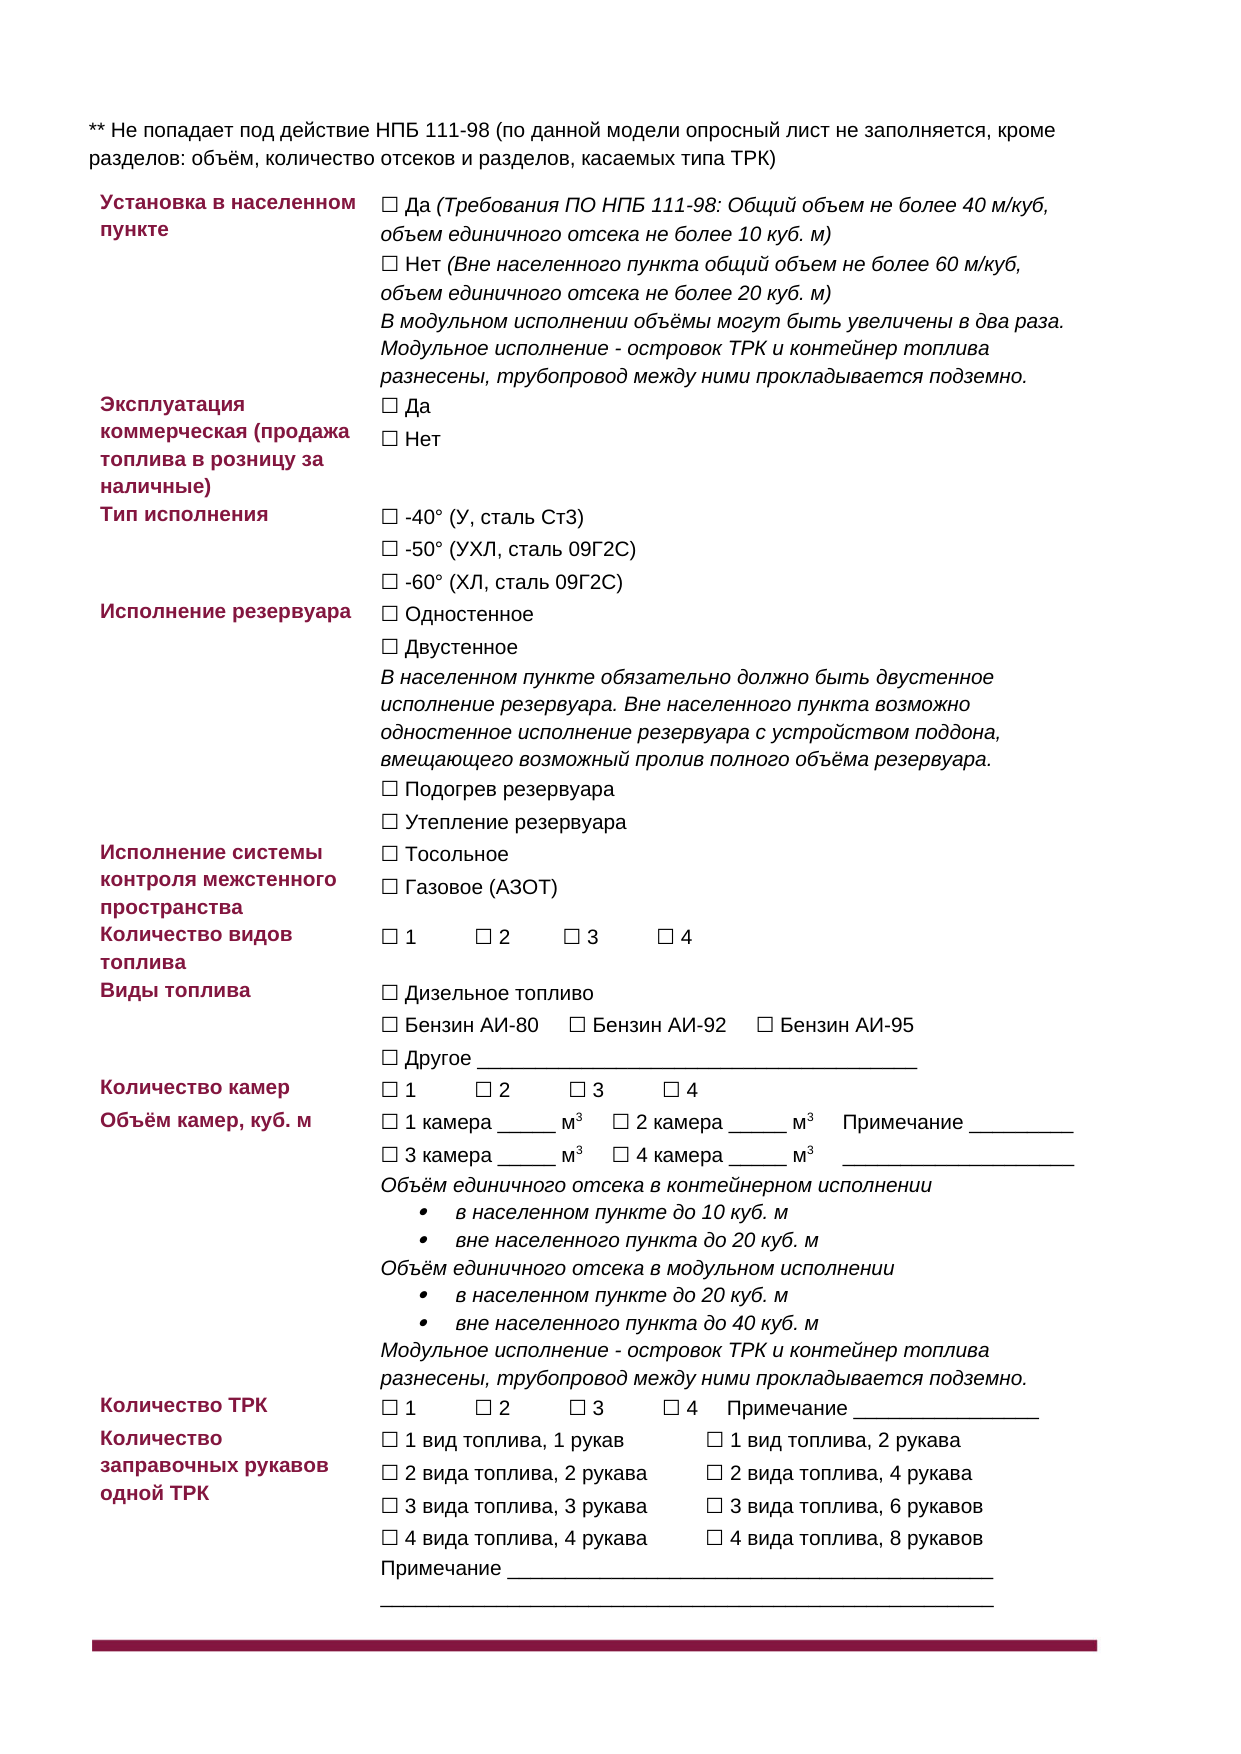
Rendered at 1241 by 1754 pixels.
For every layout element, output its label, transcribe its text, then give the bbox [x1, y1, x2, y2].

table_cell -40° (У, сталь Ст3) -50° (УХЛ, сталь 09Г2С) -60° (ХЛ, сталь 09Г2С) [369, 502, 1092, 599]
table_cell Количество заправочных рукавов одной ТРК [89, 1426, 369, 1611]
table_cell Тосольное Газовое (АЗОТ) [369, 840, 1092, 922]
table_cell Дизельное топливо Бензин АИ-80 Бензин АИ-92 Бензин АИ-95 Другое ______________________________________ [369, 978, 1092, 1075]
table_cell Объём камер, куб. м [89, 1108, 369, 1393]
text ** Не попадает под действие НПБ 111-98 (по данной модели опросный лист не заполняется, кроме разделов: объём, количество отсеков и разделов, касаемых типа ТРК) [89, 118, 1122, 169]
table_cell 1 2 3 4 Примечание ________________ [369, 1393, 1092, 1426]
table_cell Эксплуатация коммерческая (продажа топлива в розницу за наличные) [89, 392, 369, 502]
table_header Установка в населенном пункте [89, 190, 369, 392]
table_cell Исполнение системы контроля межстенного пространства [89, 840, 369, 922]
table_cell Да Нет [369, 392, 1092, 502]
table_cell 1 камера _____ м3 2 камера _____ м3 Примечание _________ 3 камера _____ м3 4 камера _____ м3 ____________________ Объём единичного отсека в контейнерном исполнении в населенном пункте до 10 куб. м вне населенного пункта до 20 куб. м Объём единичного отсека в модульном исполнении в населенном пункте до 20 куб. м вне населенного пункта до 40 куб. м Модульное исполнение - островок ТРК и контейнер топлива разнесены, трубопровод между ними прокладывается подземно. [369, 1108, 1092, 1393]
table_cell Исполнение резервуара [89, 599, 369, 839]
table_cell Тип исполнения [89, 502, 369, 599]
table_cell Виды топлива [89, 978, 369, 1075]
table_cell Количество видов топлива [89, 922, 369, 978]
table_cell 1 вид топлива, 1 рукав 1 вид топлива, 2 рукава 2 вида топлива, 2 рукава 2 вида топлива, 4 рукава 3 вида топлива, 3 рукава 3 вида топлива, 6 рукавов 4 вида топлива, 4 рукава 4 вида топлива, 8 рукавов Примечание __________________________________________ _____________________________________________________ [369, 1426, 1092, 1611]
table_cell 1 2 3 4 [369, 922, 1092, 978]
table_cell 1 2 3 4 [369, 1075, 1092, 1107]
table_cell Одностенное Двустенное В населенном пункте обязательно должно быть двустенное исполнение резервуара. Вне населенного пункта возможно одностенное исполнение резервуара с устройством поддона, вмещающего возможный пролив полного объёма резервуара. Подогрев резервуара Утепление резервуара [369, 599, 1092, 839]
picture [0, 1629, 1213, 1751]
table_header Да (Требования ПО НПБ 111-98: Общий объем не более 40 м/куб, объем единичного отсека не более 10 куб. м) Нет (Вне населенного пункта общий объем не более 60 м/куб, объем единичного отсека не более 20 куб. м) В модульном исполнении объёмы могут быть увеличены в два раза. Модульное исполнение - островок ТРК и контейнер топлива разнесены, трубопровод между ними прокладывается подземно. [369, 190, 1092, 392]
table_cell Количество камер [89, 1075, 369, 1107]
table_cell Количество ТРК [89, 1393, 369, 1426]
